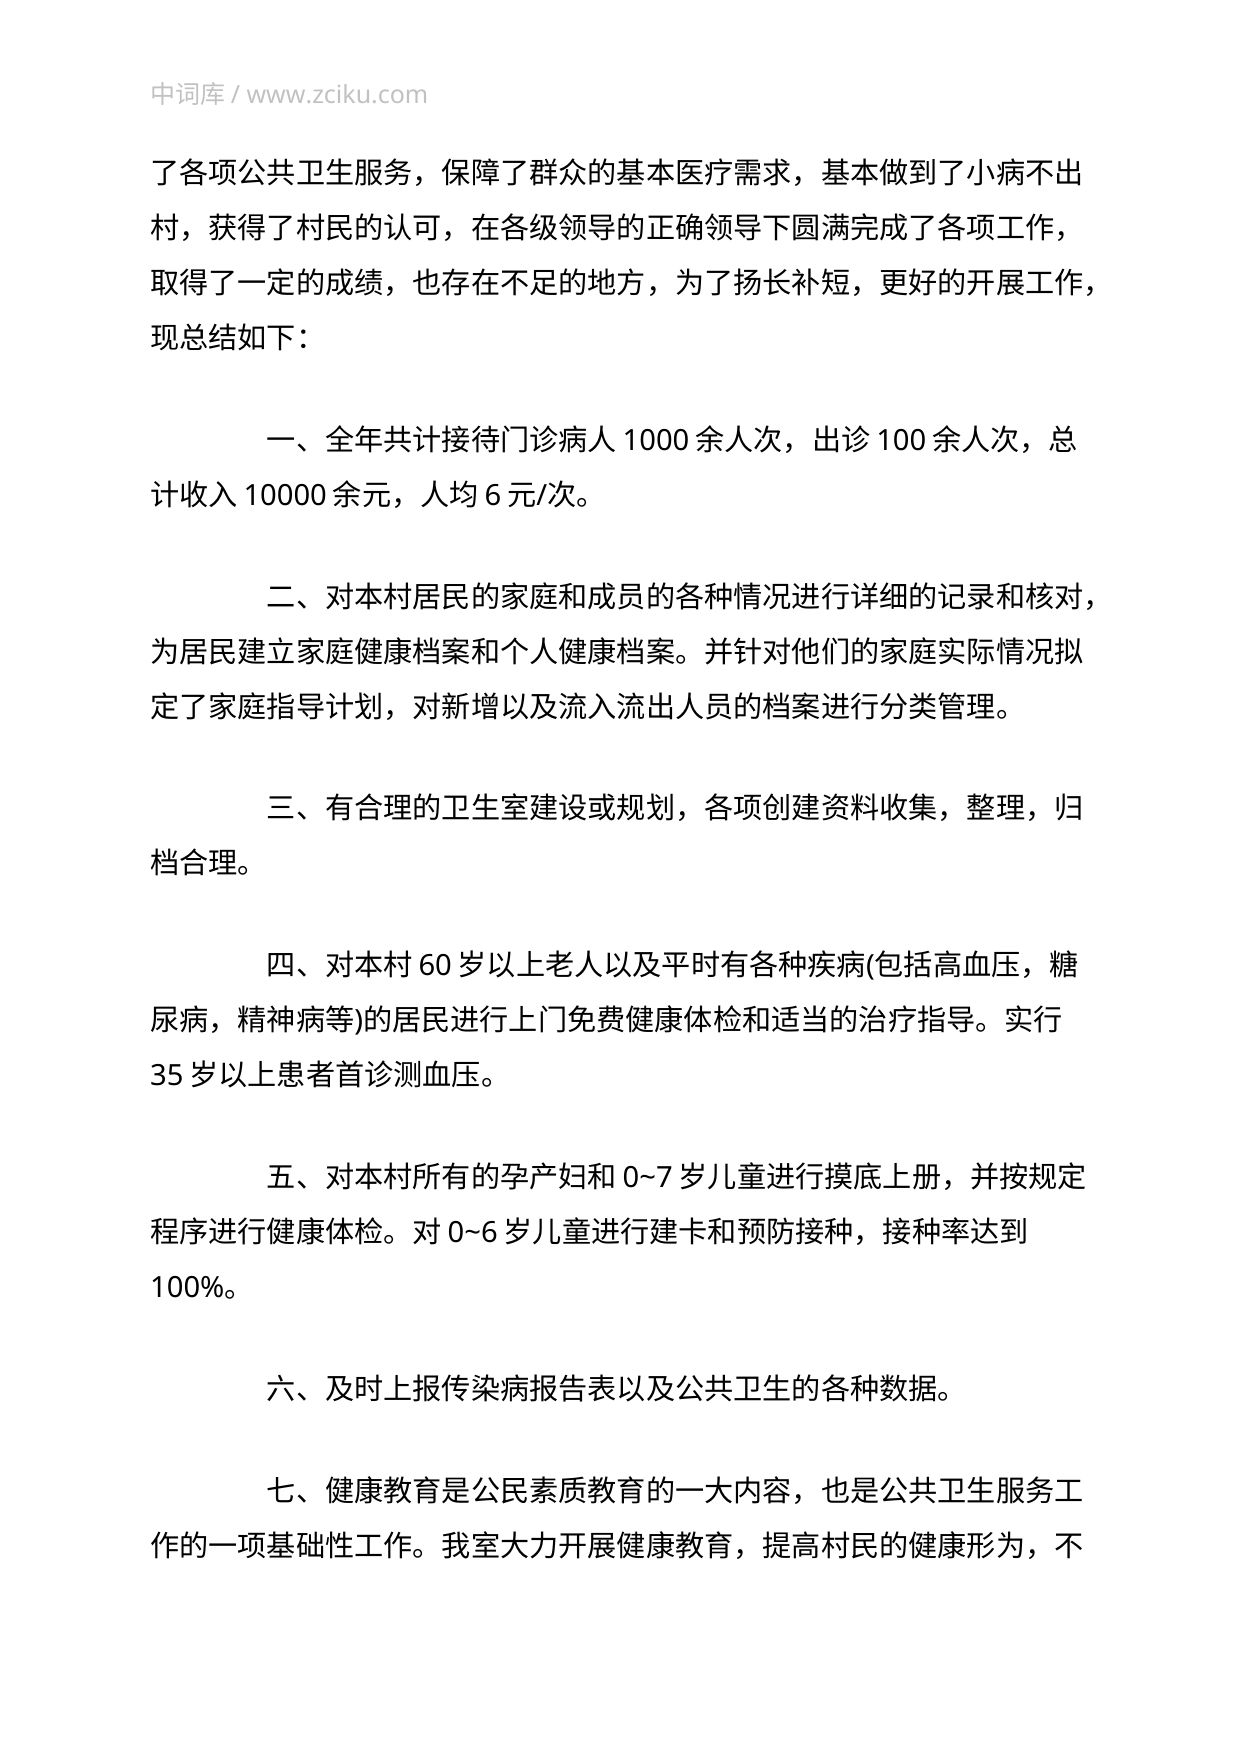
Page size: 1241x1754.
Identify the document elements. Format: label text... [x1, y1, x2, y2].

text 三、有合理的卫生室建设或规划，各项创建资料收集，整理，归档合理。 [150, 785, 1090, 882]
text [150, 1467, 1090, 1564]
text 二、对本村居民的家庭和成员的各种情况进行详细的记录和核对，为居民建立家庭健康档案和个人健康档案。并针对他们的家庭实际情况拟定了家庭指导计划，对新增以及流入流出人员的档案进行分类管理。 [150, 573, 1090, 726]
text 五、对本村所有的孕产妇和0~7岁儿童进行摸底上册，并按规定程序进行健康体检。对0~6岁儿童进行建卡和预防接种，接种率达到100%。 [150, 1154, 1090, 1306]
text 四、对本村60岁以上老人以及平时有各种疾病(包括高血压，糖尿病，精神病等)的居民进行上门免费健康体检和适当的治疗指导。实行35岁以上患者首诊测血压。 [150, 942, 1090, 1094]
text 一、全年共计接待门诊病人1000余人次，出诊100余人次，总计收入10000余元，人均6元/次。 [150, 416, 1090, 514]
text 六、及时上报传染病报告表以及公共卫生的各种数据。 [150, 1366, 1090, 1408]
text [150, 150, 1090, 357]
